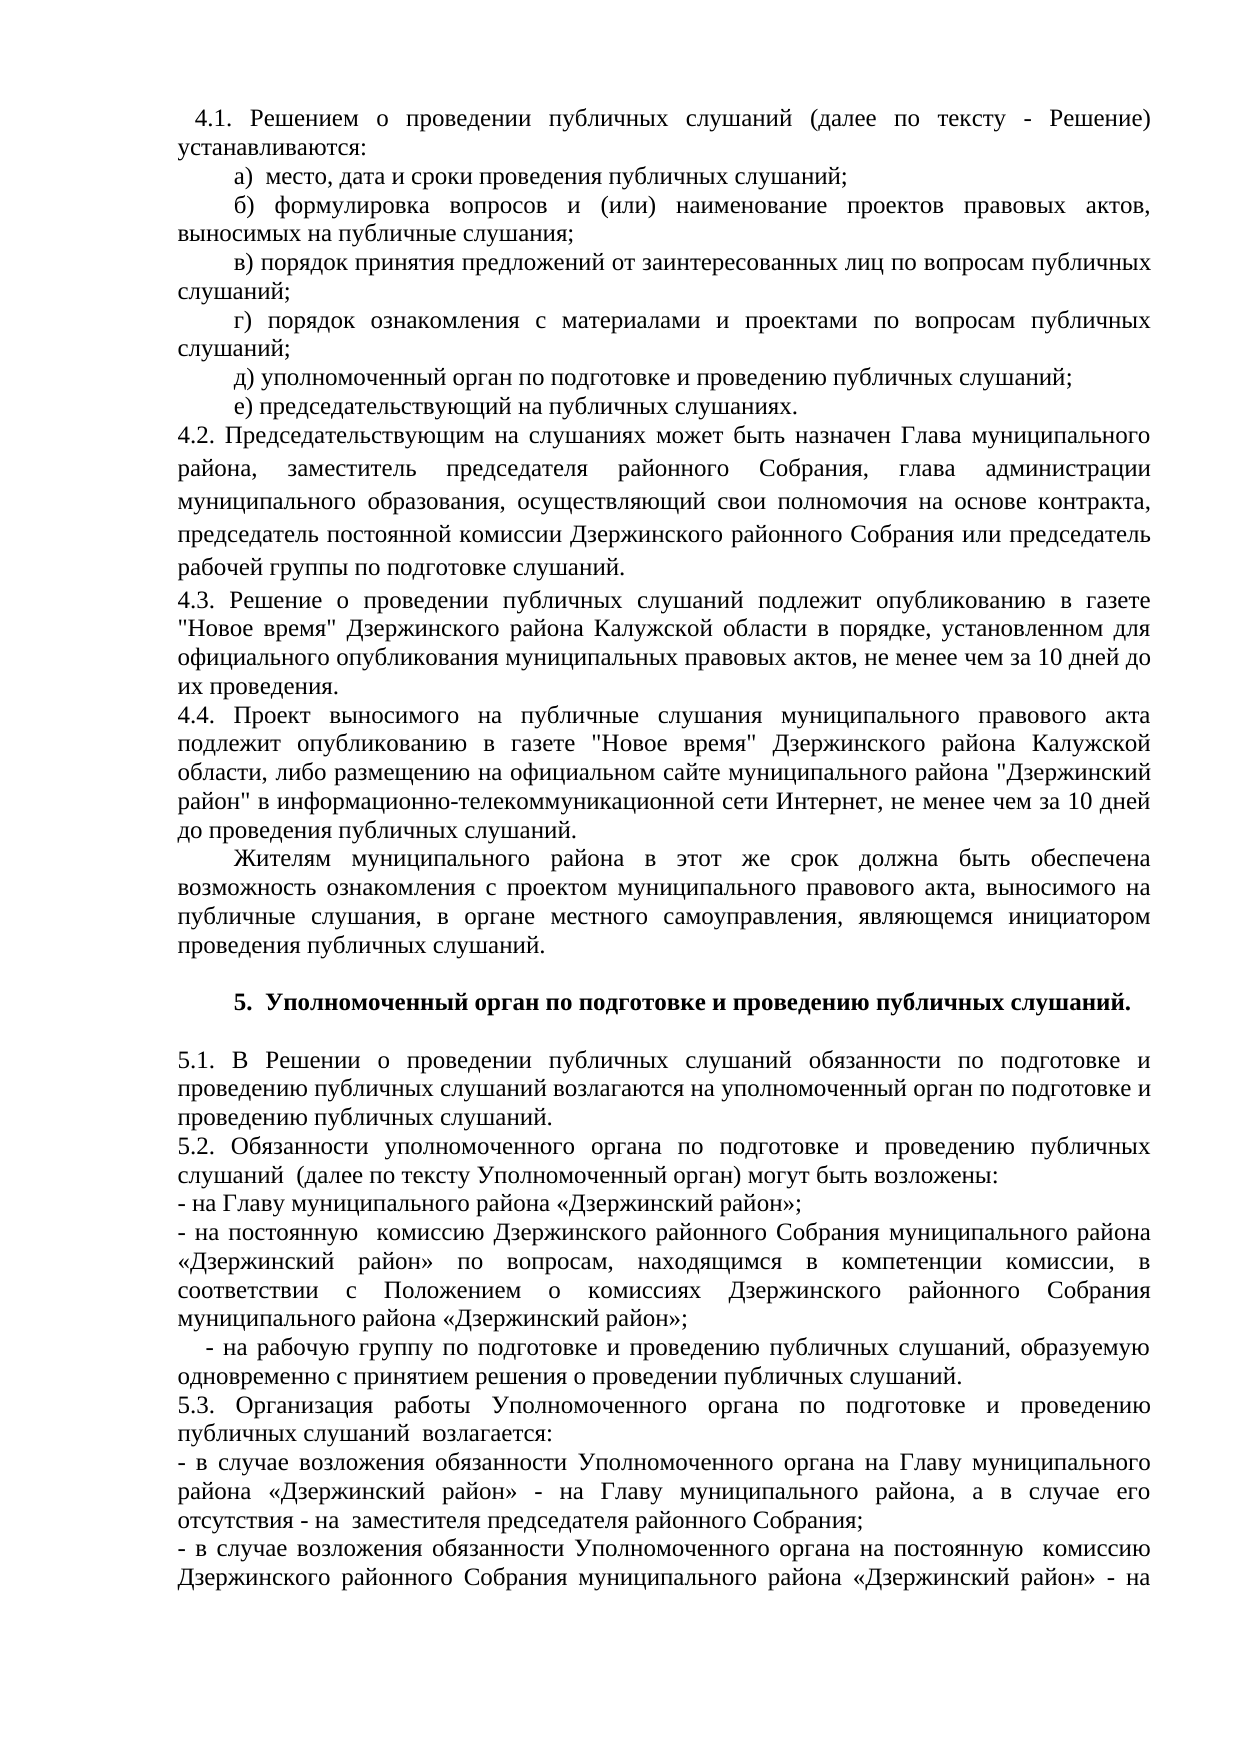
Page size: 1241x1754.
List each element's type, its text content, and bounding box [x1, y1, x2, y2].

text Жителям муниципального района в этот же срок должна быть обеспечена возможность ознакомления с проектом муниципального правового акта, выносимого на публичные слушания, в органе местного самоуправления, являющемся инициатором проведения публичных слушаний. [177, 843, 1152, 958]
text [177, 1533, 1152, 1591]
text 5.3. Организация работы Уполномоченного органа по подготовке и проведению публичных слушаний возлагается: [177, 1390, 1152, 1447]
text - на Главу муниципального района «Дзержинский район»; [177, 1188, 1152, 1217]
text е) председательствующий на публичных слушаниях. [177, 391, 1152, 420]
text - на постоянную комиссию Дзержинского районного Собрания муниципального района «Дзержинский район» по вопросам, находящимся в компетенции комиссии, в соответствии с Положением о комиссиях Дзержинского районного Собрания муниципального района «Дзержинский район»; [177, 1217, 1152, 1332]
text 5.2. Обязанности уполномоченного органа по подготовке и проведению публичных слушаний (далее по тексту Уполномоченный орган) могут быть возложены: [177, 1131, 1152, 1188]
text 5.1. В Решении о проведении публичных слушаний обязанности по подготовке и проведению публичных слушаний возлагаются на уполномоченный орган по подготовке и проведению публичных слушаний. [177, 1045, 1152, 1131]
text а) место, дата и сроки проведения публичных слушаний; [177, 161, 1152, 190]
text 4.1. Решением о проведении публичных слушаний (далее по тексту - Решение) устанавливаются: [177, 103, 1152, 161]
text д) уполномоченный орган по подготовке и проведению публичных слушаний; [177, 362, 1152, 391]
text б) формулировка вопросов и (или) наименование проектов правовых актов, выносимых на публичные слушания; [177, 190, 1152, 247]
text г) порядок ознакомления с материалами и проектами по вопросам публичных слушаний; [177, 305, 1152, 362]
text 5. Уполномоченный орган по подготовке и проведению публичных слушаний. [177, 987, 1152, 1016]
text в) порядок принятия предложений от заинтересованных лиц по вопросам публичных слушаний; [177, 247, 1152, 305]
text 4.3. Решение о проведении публичных слушаний подлежит опубликованию в газете "Новое время" Дзержинского района Калужской области в порядке, установленном для официального опубликования муниципальных правовых актов, не менее чем за 10 дней до их проведения. [177, 585, 1152, 700]
list 4.2. Председательствующим на слушаниях может быть назначен Глава муниципального района, заместитель председателя районного Собрания, глава администрации муниципального образования, осуществляющий свои полномочия на основе контракта, председатель постоянной комиссии Дзержинского районного Собрания или председатель рабочей группы по подготовке слушаний. [177, 420, 1152, 581]
text - на рабочую группу по подготовке и проведению публичных слушаний, образуемую одновременно с принятием решения о проведении публичных слушаний. [177, 1332, 1152, 1390]
text 4.4. Проект выносимого на публичные слушания муниципального правового акта подлежит опубликованию в газете "Новое время" Дзержинского района Калужской области, либо размещению на официальном сайте муниципального района "Дзержинский район" в информационно-телекоммуникационной сети Интернет, не менее чем за 10 дней до проведения публичных слушаний. [177, 700, 1152, 843]
text - в случае возложения обязанности Уполномоченного органа на Главу муниципального района «Дзержинский район» - на Главу муниципального района, а в случае его отсутствия - на заместителя председателя районного Собрания; [177, 1447, 1152, 1533]
